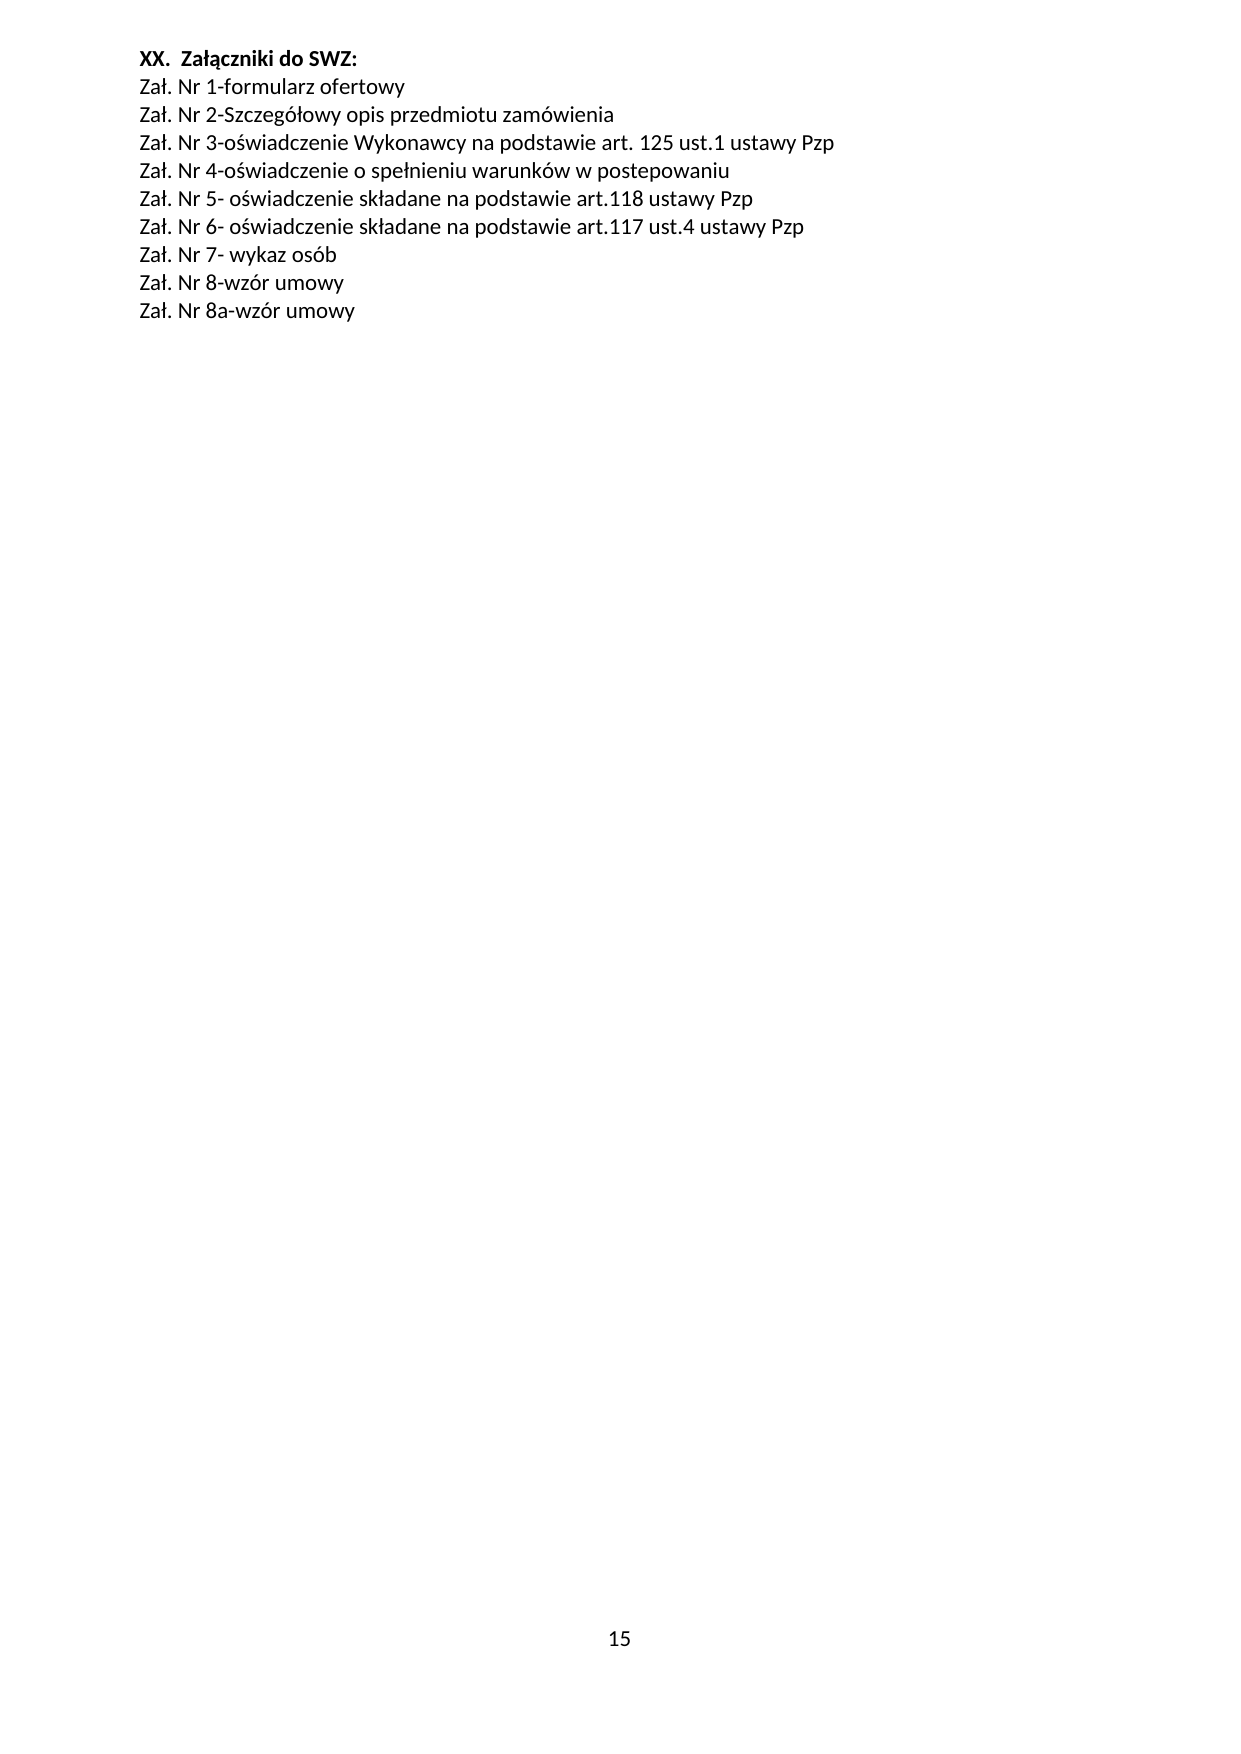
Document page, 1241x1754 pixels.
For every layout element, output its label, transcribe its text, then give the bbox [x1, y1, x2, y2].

text Zał. Nr 2-Szczegółowy opis przedmiotu zamówienia [139, 100, 1099, 128]
text Zał. Nr 6- oświadczenie składane na podstawie art.117 ust.4 ustawy Pzp [139, 212, 1099, 240]
text Zał. Nr 7- wykaz osób [139, 240, 1099, 268]
text Zał. Nr 8-wzór umowy [139, 268, 1099, 296]
text Zał. Nr 3-oświadczenie Wykonawcy na podstawie art. 125 ust.1 ustawy Pzp [139, 128, 1099, 156]
text Zał. Nr 1-formularz ofertowy [139, 72, 1099, 100]
text Zał. Nr 4-oświadczenie o spełnieniu warunków w postepowaniu [139, 156, 1099, 184]
text XX. Załączniki do SWZ: [139, 44, 1099, 72]
text Zał. Nr 5- oświadczenie składane na podstawie art.118 ustawy Pzp [139, 184, 1099, 212]
text Zał. Nr 8a-wzór umowy [139, 296, 1099, 324]
